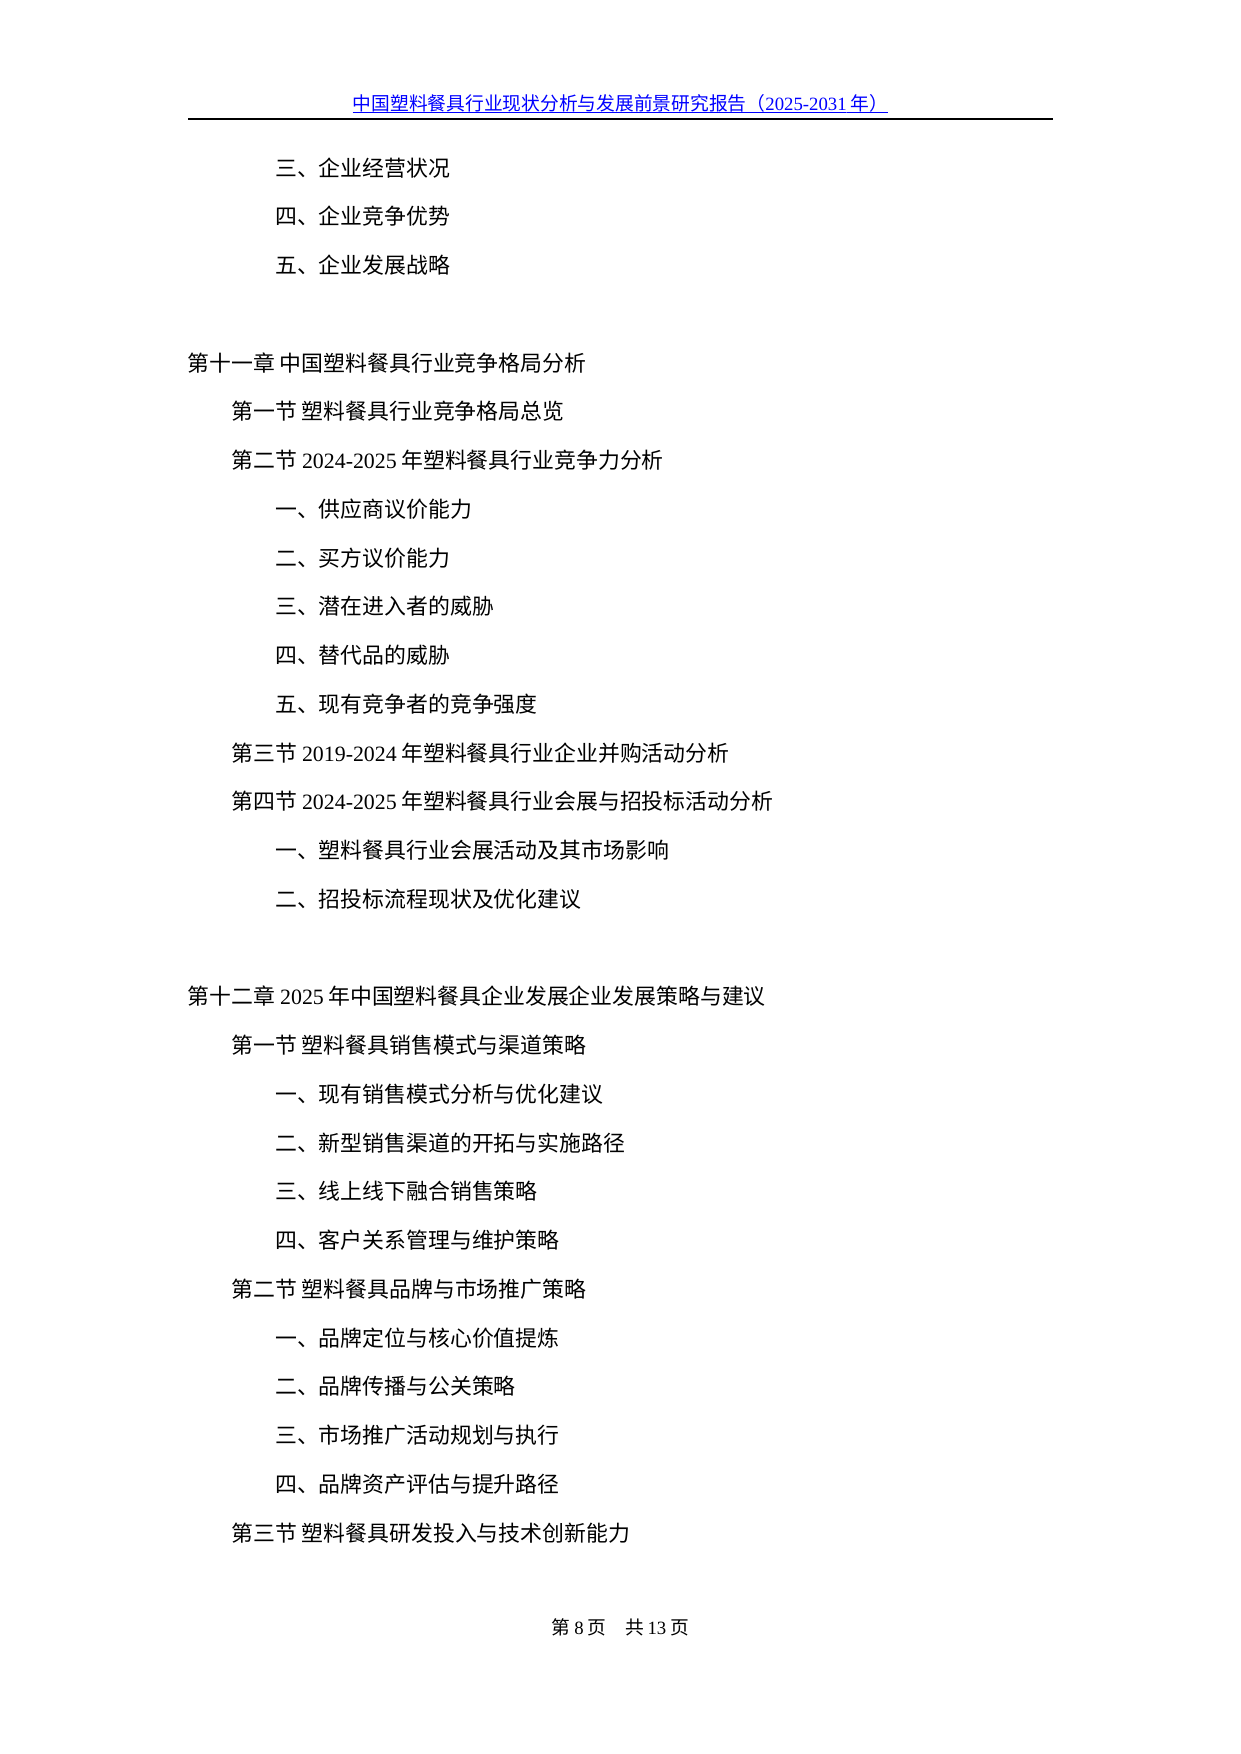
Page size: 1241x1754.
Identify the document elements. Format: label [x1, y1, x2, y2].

text [187, 150, 1053, 1548]
